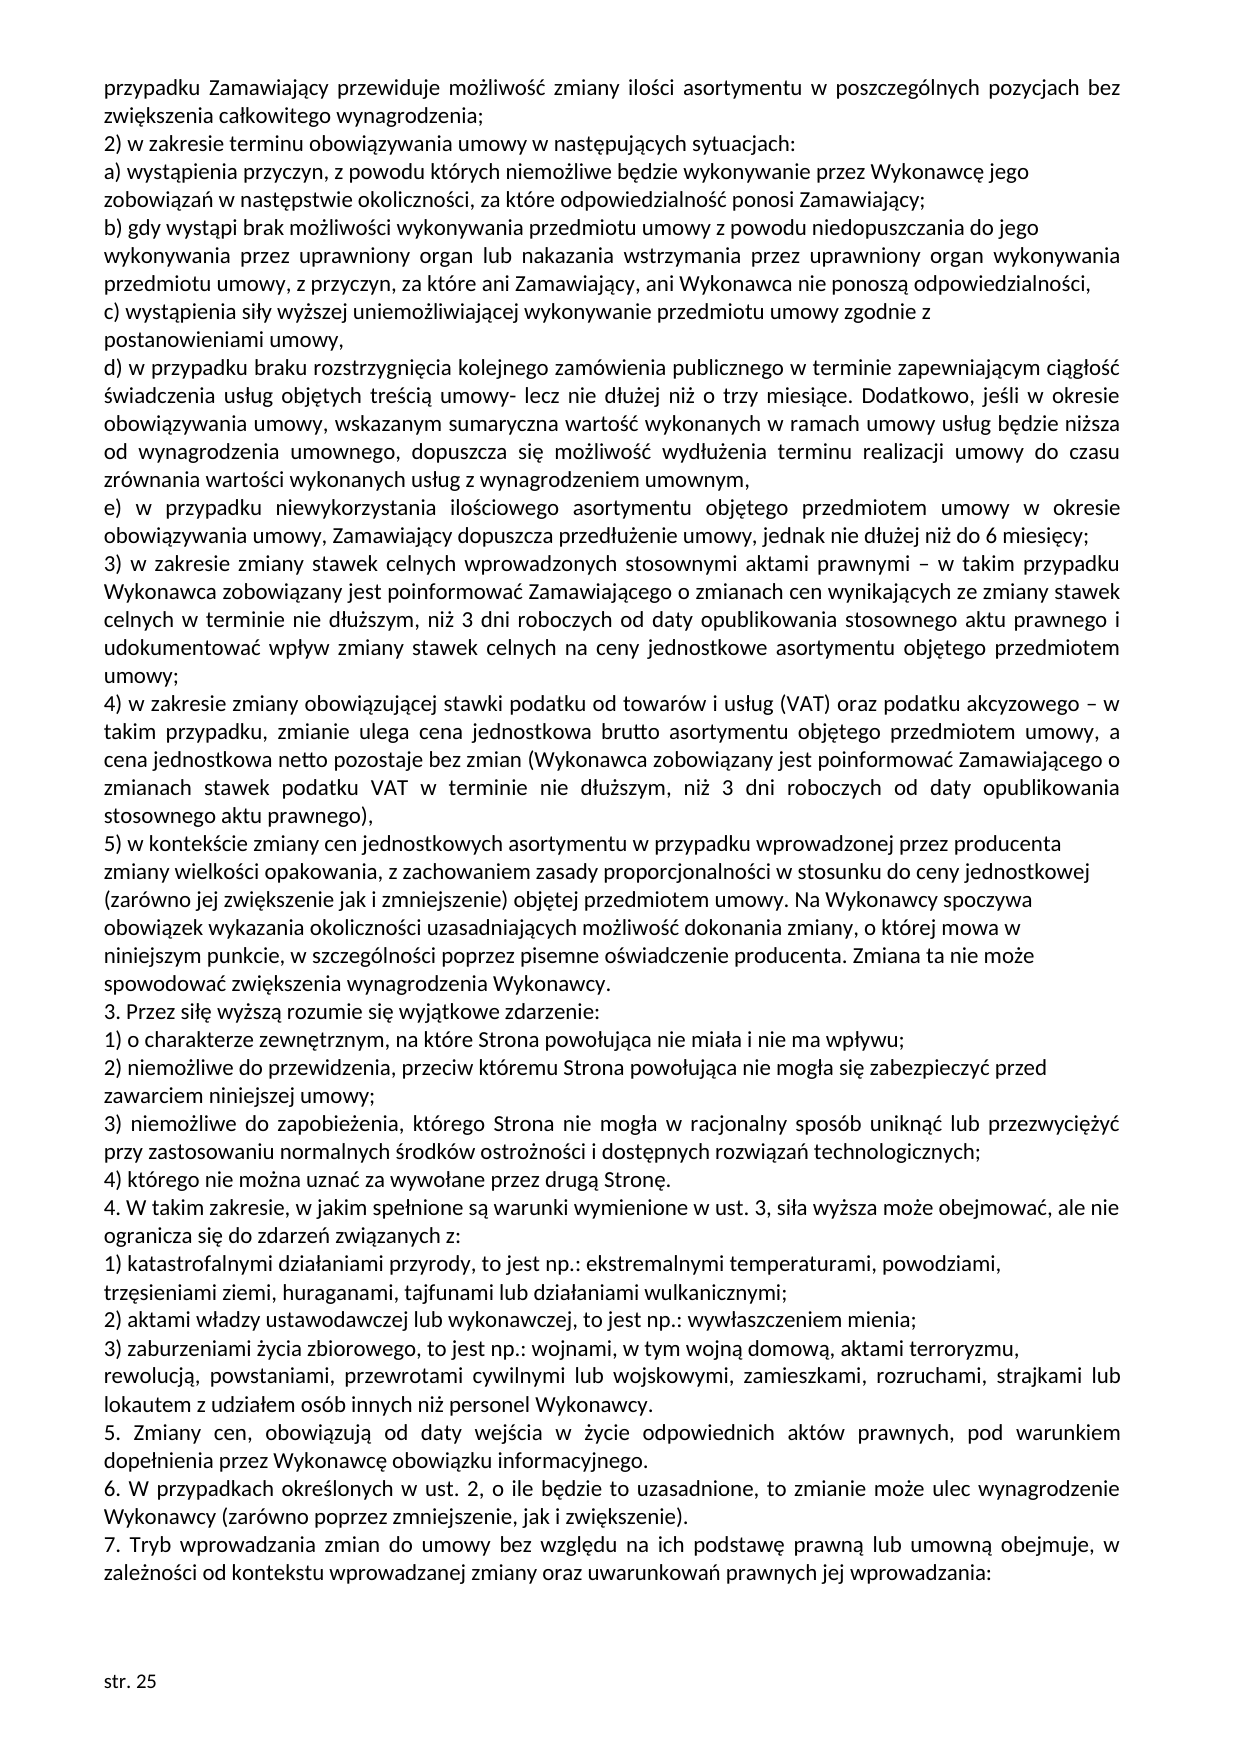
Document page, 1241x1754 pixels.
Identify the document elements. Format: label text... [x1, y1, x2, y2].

text 7. Tryb wprowadzania zmian do umowy bez względu na ich podstawę prawną lub umowną obejmuje, w zależności od kontekstu wprowadzanej zmiany oraz uwarunkowań prawnych jej wprowadzania: [103, 1530, 1122, 1586]
text zawarciem niniejszej umowy; [103, 1081, 1122, 1109]
text 1) o charakterze zewnętrznym, na które Strona powołująca nie miała i nie ma wpływu; [103, 1025, 1122, 1053]
text przypadku Zamawiający przewiduje możliwość zmiany ilości asortymentu w poszczególnych pozycjach bez zwiększenia całkowitego wynagrodzenia; [103, 73, 1122, 129]
text 1) katastrofalnymi działaniami przyrody, to jest np.: ekstremalnymi temperaturami, powodziami, [103, 1249, 1122, 1278]
text 3. Przez siłę wyższą rozumie się wyjątkowe zdarzenie: [103, 997, 1122, 1025]
text a) wystąpienia przyczyn, z powodu których niemożliwe będzie wykonywanie przez Wykonawcę jego [103, 157, 1122, 185]
text 5. Zmiany cen, obowiązują od daty wejścia w życie odpowiednich aktów prawnych, pod warunkiem dopełnienia przez Wykonawcę obowiązku informacyjnego. [103, 1418, 1122, 1474]
text c) wystąpienia siły wyższej uniemożliwiającej wykonywanie przedmiotu umowy zgodnie z [103, 297, 1122, 325]
text zobowiązań w następstwie okoliczności, za które odpowiedzialność ponosi Zamawiający; [103, 185, 1122, 213]
text e) w przypadku niewykorzystania ilościowego asortymentu objętego przedmiotem umowy w okresie obowiązywania umowy, Zamawiający dopuszcza przedłużenie umowy, jednak nie dłużej niż do 6 miesięcy; [103, 493, 1122, 549]
text 4. W takim zakresie, w jakim spełnione są warunki wymienione w ust. 3, siła wyższa może obejmować, ale nie ogranicza się do zdarzeń związanych z: [103, 1193, 1122, 1249]
text 4) którego nie można uznać za wywołane przez drugą Stronę. [103, 1166, 1122, 1193]
text 3) niemożliwe do zapobieżenia, którego Strona nie mogła w racjonalny sposób uniknąć lub przezwyciężyć przy zastosowaniu normalnych środków ostrożności i dostępnych rozwiązań technologicznych; [103, 1109, 1122, 1166]
text 2) niemożliwe do przewidzenia, przeciw któremu Strona powołująca nie mogła się zabezpieczyć przed [103, 1053, 1122, 1081]
text 2) w zakresie terminu obowiązywania umowy w następujących sytuacjach: [103, 129, 1122, 157]
text 6. W przypadkach określonych w ust. 2, o ile będzie to uzasadnione, to zmianie może ulec wynagrodzenie Wykonawcy (zarówno poprzez zmniejszenie, jak i zwiększenie). [103, 1474, 1122, 1530]
text rewolucją, powstaniami, przewrotami cywilnymi lub wojskowymi, zamieszkami, rozruchami, strajkami lub lokautem z udziałem osób innych niż personel Wykonawcy. [103, 1362, 1122, 1418]
text 3) zaburzeniami życia zbiorowego, to jest np.: wojnami, w tym wojną domową, aktami terroryzmu, [103, 1334, 1122, 1362]
text b) gdy wystąpi brak możliwości wykonywania przedmiotu umowy z powodu niedopuszczania do jego [103, 213, 1122, 241]
text trzęsieniami ziemi, huraganami, tajfunami lub działaniami wulkanicznymi; [103, 1278, 1122, 1306]
text d) w przypadku braku rozstrzygnięcia kolejnego zamówienia publicznego w terminie zapewniającym ciągłość świadczenia usług objętych treścią umowy- lecz nie dłużej niż o trzy miesiące. Dodatkowo, jeśli w okresie obowiązywania umowy, wskazanym sumaryczna wartość wykonanych w ramach umowy usług będzie niższa od wynagrodzenia umownego, dopuszcza się możliwość wydłużenia terminu realizacji umowy do czasu zrównania wartości wykonanych usług z wynagrodzeniem umownym, [103, 353, 1122, 493]
text wykonywania przez uprawniony organ lub nakazania wstrzymania przez uprawniony organ wykonywania przedmiotu umowy, z przyczyn, za które ani Zamawiający, ani Wykonawca nie ponoszą odpowiedzialności, [103, 241, 1122, 297]
text 2) aktami władzy ustawodawczej lub wykonawczej, to jest np.: wywłaszczeniem mienia; [103, 1306, 1122, 1334]
text 4) w zakresie zmiany obowiązującej stawki podatku od towarów i usług (VAT) oraz podatku akcyzowego – w takim przypadku, zmianie ulega cena jednostkowa brutto asortymentu objętego przedmiotem umowy, a cena jednostkowa netto pozostaje bez zmian (Wykonawca zobowiązany jest poinformować Zamawiającego o zmianach stawek podatku VAT w terminie nie dłuższym, niż 3 dni roboczych od daty opublikowania stosownego aktu prawnego), [103, 689, 1122, 829]
text 3) w zakresie zmiany stawek celnych wprowadzonych stosownymi aktami prawnymi – w takim przypadku Wykonawca zobowiązany jest poinformować Zamawiającego o zmianach cen wynikających ze zmiany stawek celnych w terminie nie dłuższym, niż 3 dni roboczych od daty opublikowania stosownego aktu prawnego i udokumentować wpływ zmiany stawek celnych na ceny jednostkowe asortymentu objętego przedmiotem umowy; [103, 549, 1122, 689]
text postanowieniami umowy, [103, 325, 1122, 353]
text 5) w kontekście zmiany cen jednostkowych asortymentu w przypadku wprowadzonej przez producenta zmiany wielkości opakowania, z zachowaniem zasady proporcjonalności w stosunku do ceny jednostkowej (zarówno jej zwiększenie jak i zmniejszenie) objętej przedmiotem umowy. Na Wykonawcy spoczywa obowiązek wykazania okoliczności uzasadniających możliwość dokonania zmiany, o której mowa w niniejszym punkcie, w szczególności poprzez pisemne oświadczenie producenta. Zmiana ta nie może spowodować zwiększenia wynagrodzenia Wykonawcy. [103, 829, 1122, 997]
